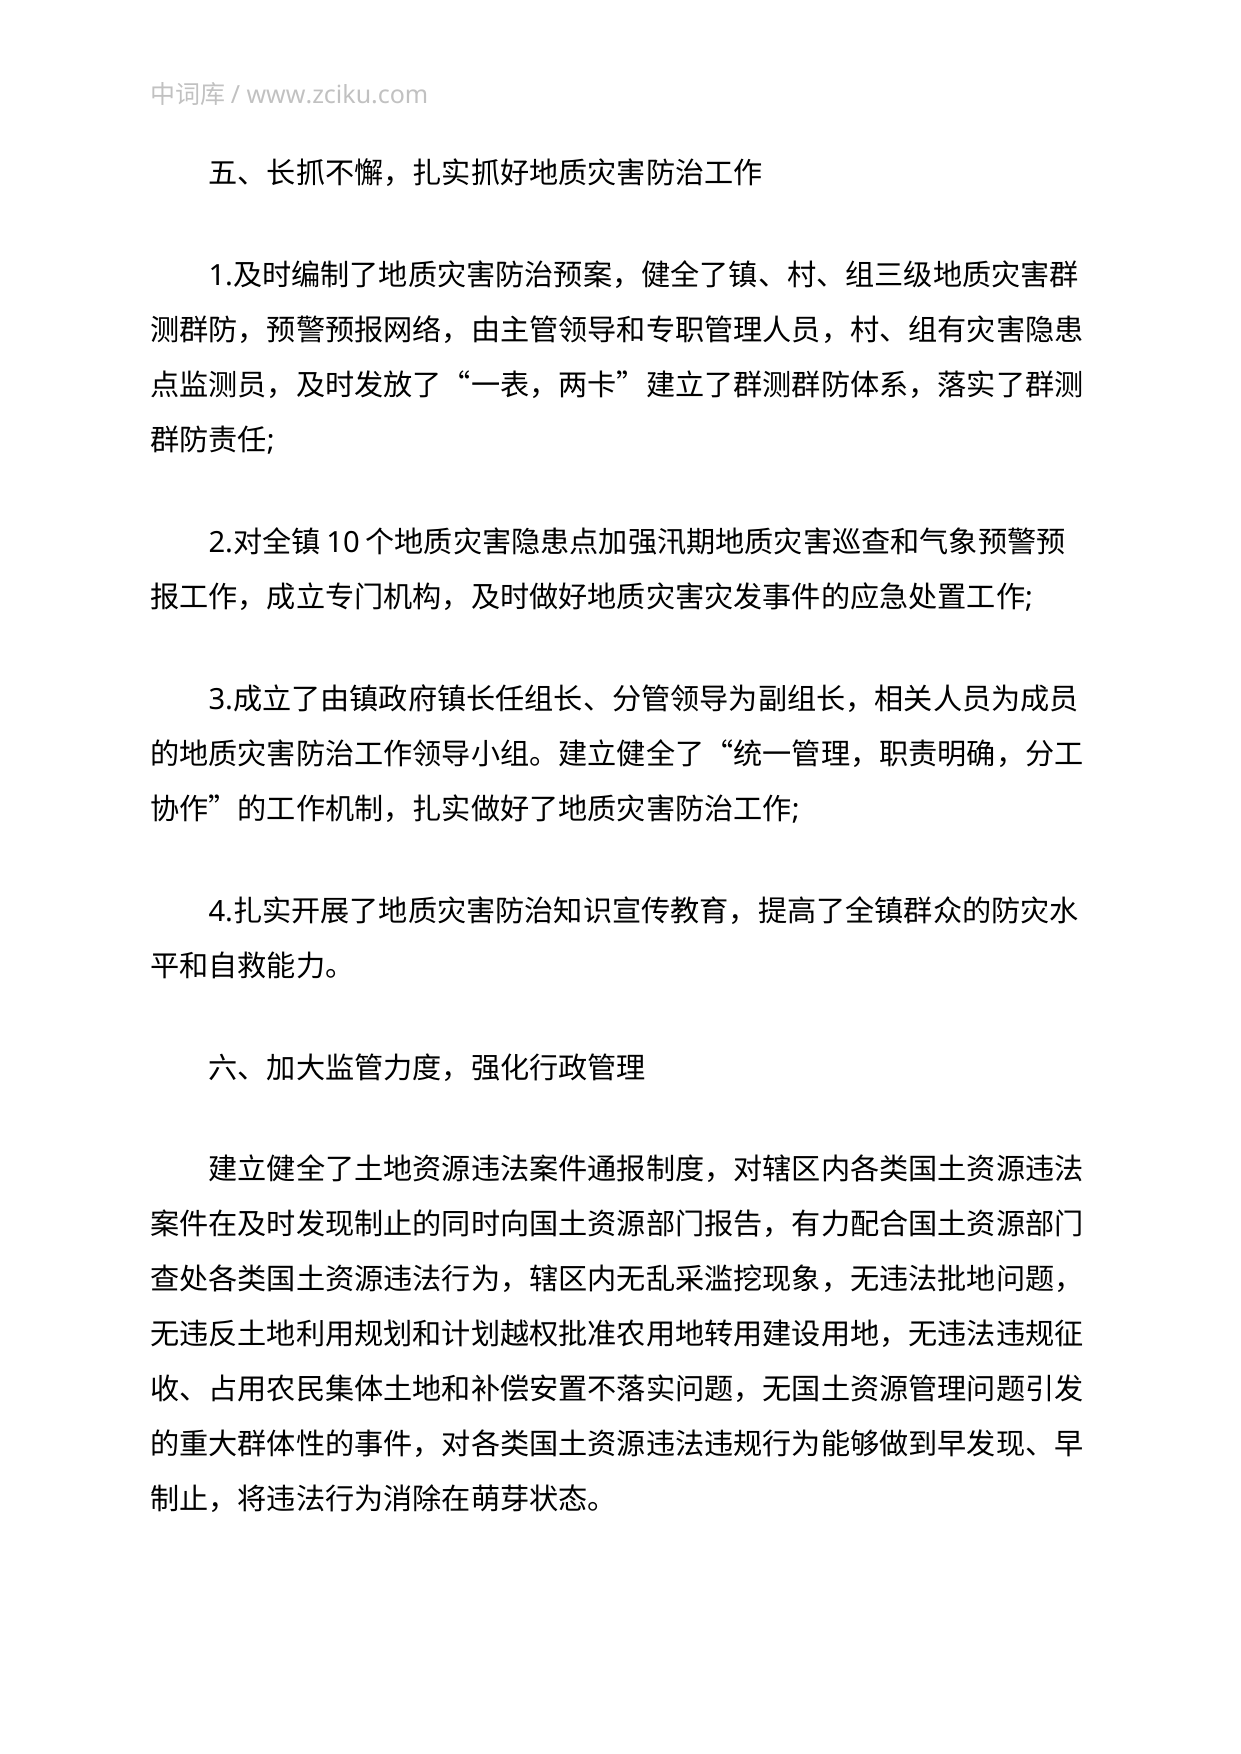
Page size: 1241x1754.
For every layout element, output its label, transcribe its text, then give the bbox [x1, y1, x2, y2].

text 4.扎实开展了地质灾害防治知识宣传教育，提高了全镇群众的防灾水平和自救能力。 [150, 887, 1090, 985]
text 六、加大监管力度，强化行政管理 [150, 1044, 1090, 1086]
text 3.成立了由镇政府镇长任组长、分管领导为副组长，相关人员为成员的地质灾害防治工作领导小组。建立健全了“统一管理，职责明确，分工协作”的工作机制，扎实做好了地质灾害防治工作; [150, 676, 1090, 828]
text 五、长抓不懈，扎实抓好地质灾害防治工作 [150, 150, 1090, 192]
text 建立健全了土地资源违法案件通报制度，对辖区内各类国土资源违法案件在及时发现制止的同时向国土资源部门报告，有力配合国土资源部门查处各类国土资源违法行为，辖区内无乱采滥挖现象，无违法批地问题，无违反土地利用规划和计划越权批准农用地转用建设用地，无违法违规征收、占用农民集体土地和补偿安置不落实问题，无国土资源管理问题引发的重大群体性的事件，对各类国土资源违法违规行为能够做到早发现、早制止，将违法行为消除在萌芽状态。 [150, 1146, 1090, 1518]
text 2.对全镇10个地质灾害隐患点加强汛期地质灾害巡查和气象预警预报工作，成立专门机构，及时做好地质灾害灾发事件的应急处置工作; [150, 518, 1090, 616]
text 1.及时编制了地质灾害防治预案，健全了镇、村、组三级地质灾害群测群防，预警预报网络，由主管领导和专职管理人员，村、组有灾害隐患点监测员，及时发放了“一表，两卡”建立了群测群防体系，落实了群测群防责任; [150, 252, 1090, 459]
